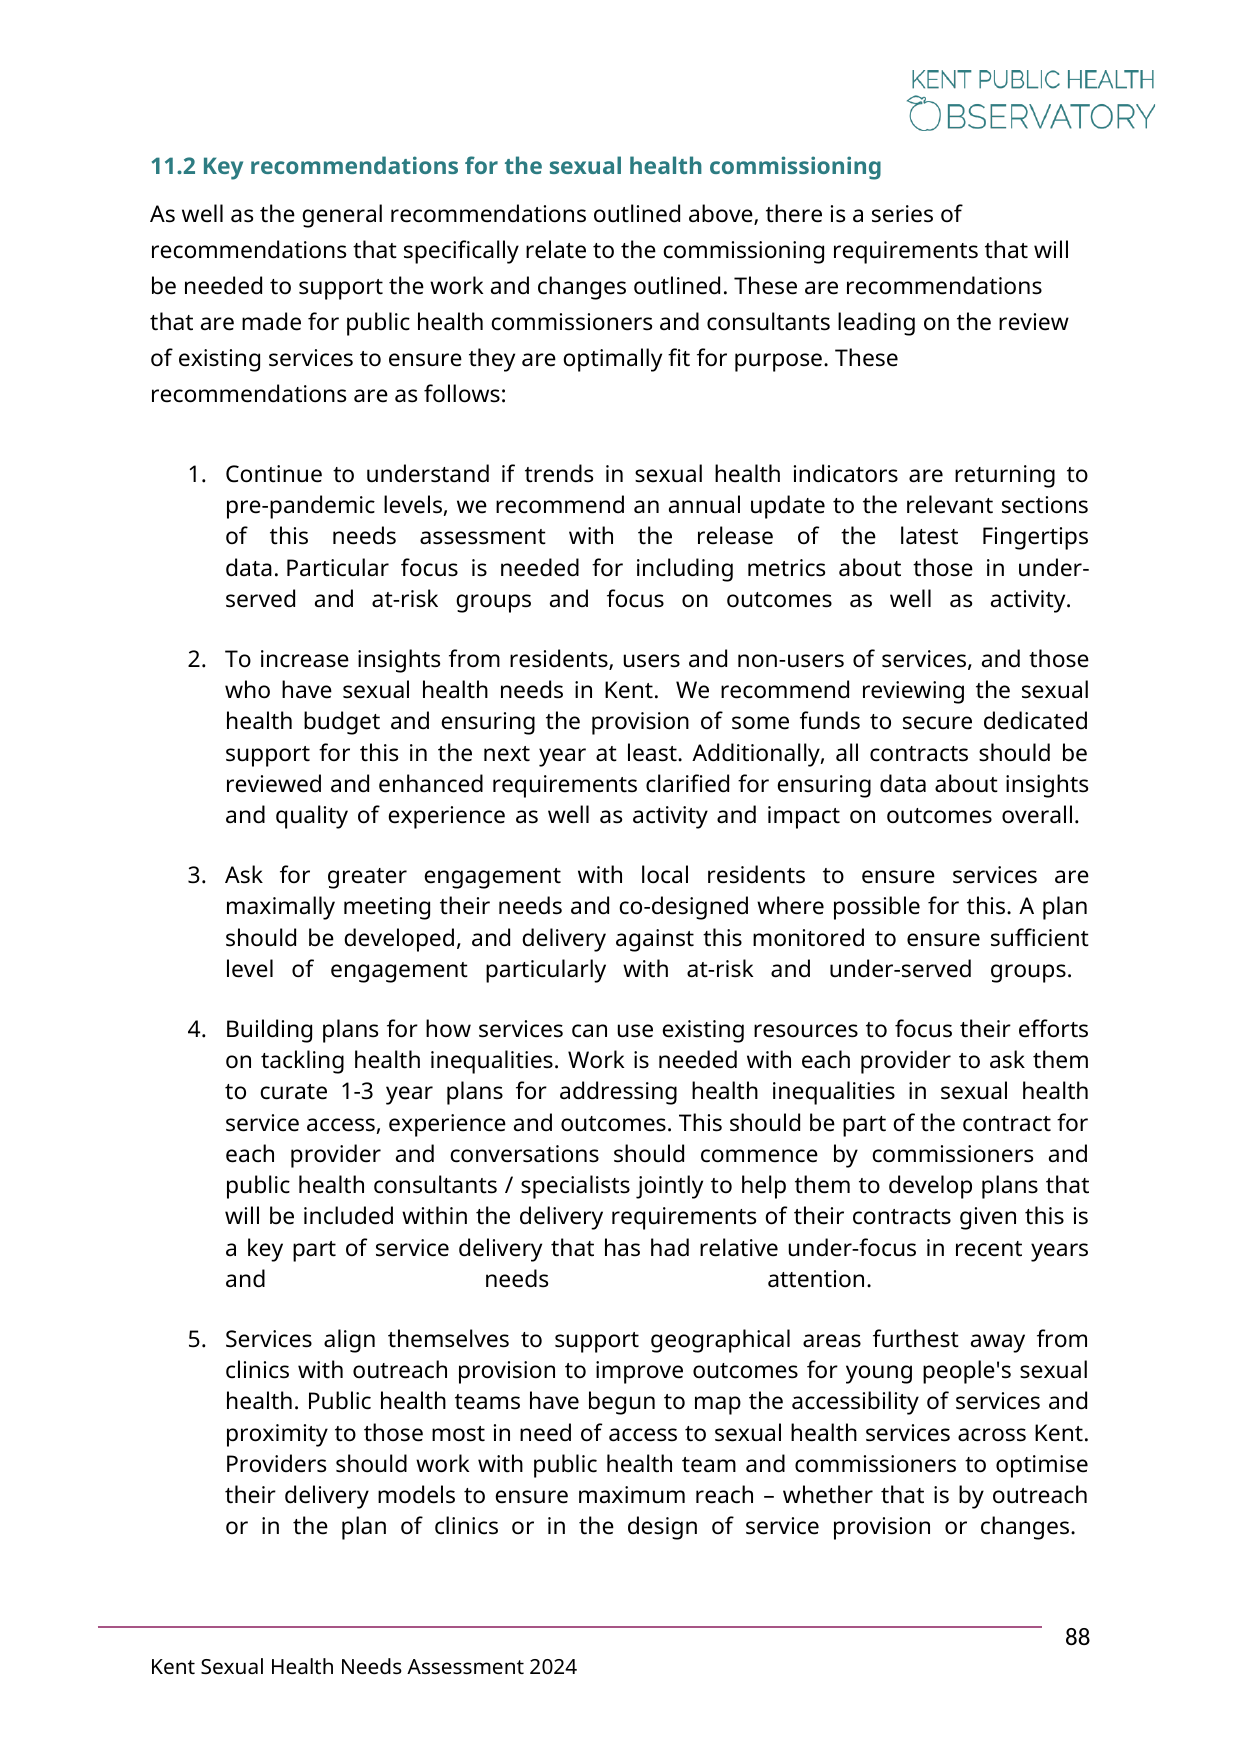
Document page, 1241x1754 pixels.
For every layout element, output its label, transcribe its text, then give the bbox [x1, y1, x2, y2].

subtitle 11.2 Key recommendations for the sexual health commissioning [150, 150, 1090, 181]
list Building plans for how services can use existing resources to focus their efforts on tackling health inequalities. Work is needed with each provider to ask them to curate 1-3 year plans for addressing health inequalities in sexual health service access, experience and outcomes. This should be part of the contract for each provider and conversations should commence by commissioners and public health consultants / specialists jointly to help them to develop plans that will be included within the delivery requirements of their contracts given this is a key part of service delivery that has had relative under-focus in recent years and needs attention. [187, 1013, 1090, 1323]
list Continue to understand if trends in sexual health indicators are returning to pre-pandemic levels, we recommend an annual update to the relevant sections of this needs assessment with the release of the latest Fingertips data. Particular focus is needed for including metrics about those in under-served and at-risk groups and focus on outcomes as well as activity. [187, 458, 1090, 643]
list Ask for greater engagement with local residents to ensure services are maximally meeting their needs and co-designed where possible for this. A plan should be developed, and delivery against this monitored to ensure sufficient level of engagement particularly with at-risk and under-served groups. [187, 859, 1090, 1013]
text As well as the general recommendations outlined above, there is a series of recommendations that specifically relate to the commissioning requirements that will be needed to support the work and changes outlined. These are recommendations that are made for public health commissioners and consultants leading on the review of existing services to ensure they are optimally fit for purpose. These recommendations are as follows: [150, 198, 1090, 409]
list Services align themselves to support geographical areas furthest away from clinics with outreach provision to improve outcomes for young people's sexual health. Public health teams have begun to map the accessibility of services and proximity to those most in need of access to sexual health services across Kent. Providers should work with public health team and commissioners to optimise their delivery models to ensure maximum reach – whether that is by outreach or in the plan of clinics or in the design of service provision or changes. [187, 1323, 1090, 1570]
list To increase insights from residents, users and non-users of services, and those who have sexual health needs in Kent. We recommend reviewing the sexual health budget and ensuring the provision of some funds to secure dedicated support for this in the next year at least. Additionally, all contracts should be reviewed and enhanced requirements clarified for ensuring data about insights and quality of experience as well as activity and impact on outcomes overall. [187, 643, 1090, 859]
picture [906, 70, 1155, 131]
